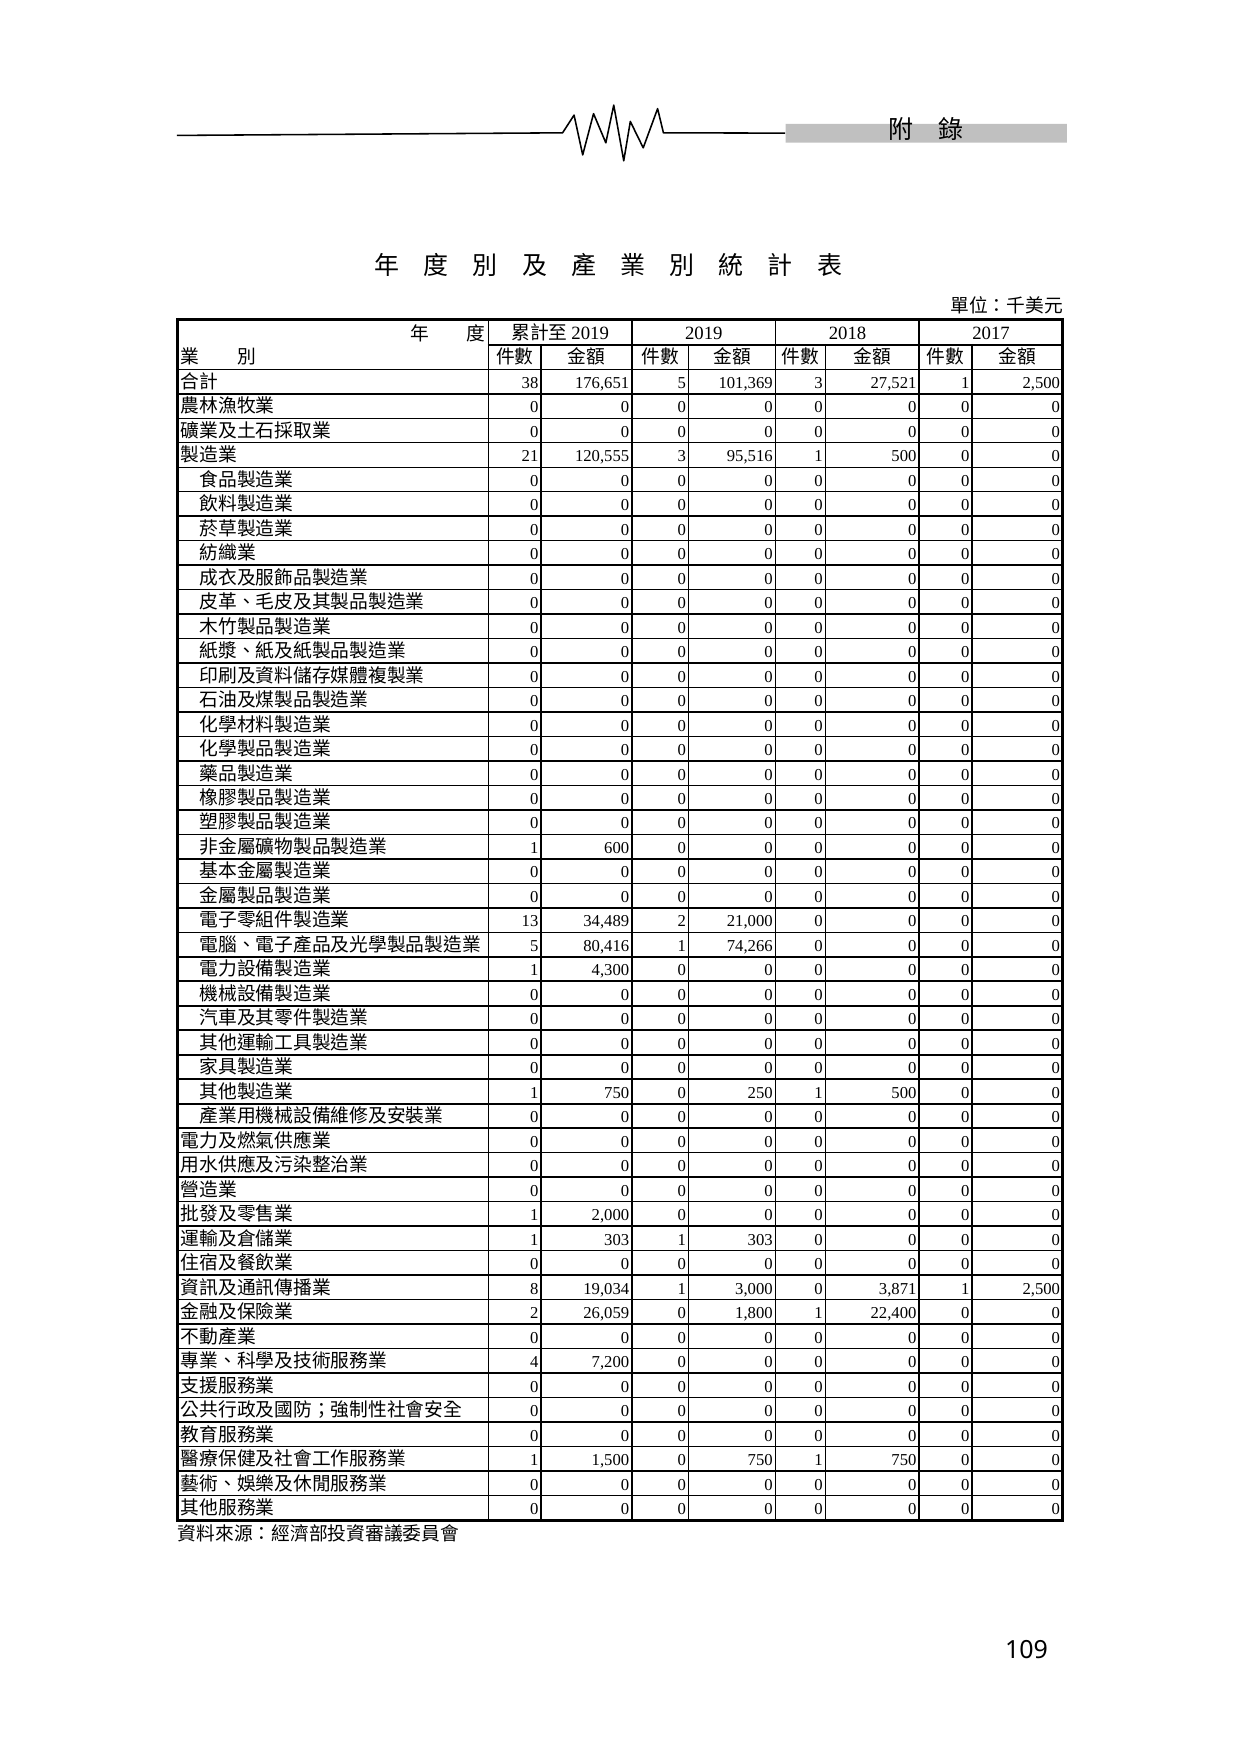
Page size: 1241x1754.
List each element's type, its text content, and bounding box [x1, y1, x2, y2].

table_cell 0 [689, 1251, 775, 1274]
table_cell 0 [489, 1374, 540, 1397]
table_cell 0 [920, 419, 971, 442]
table_cell 0 [542, 468, 631, 491]
table_cell 0 [776, 1227, 825, 1250]
table_cell 專業、科學及技術服務業 [179, 1349, 488, 1372]
table_cell 750 [826, 1447, 918, 1470]
table_cell 0 [973, 1349, 1061, 1372]
table_cell 0 [973, 1423, 1061, 1446]
table_cell 0 [689, 541, 775, 564]
table_cell 食品製造業 [179, 468, 488, 491]
table_cell 7,200 [542, 1349, 631, 1372]
table_cell 0 [776, 468, 825, 491]
table_cell 化學材料製造業 [179, 713, 488, 736]
table_cell 3 [633, 443, 688, 466]
table_cell 0 [776, 1374, 825, 1397]
table_cell 金額 [973, 346, 1061, 368]
table_cell 1 [489, 835, 540, 858]
table_cell 3 [776, 370, 825, 393]
table_cell 0 [920, 517, 971, 540]
table_cell 27,521 [826, 370, 918, 393]
text 資料來源：經濟部投資審議委員會 [178, 1522, 1063, 1545]
table_cell 0 [489, 762, 540, 784]
table_cell 0 [776, 1105, 825, 1127]
table_cell 0 [920, 541, 971, 564]
table_cell 0 [776, 639, 825, 662]
table_cell 0 [489, 419, 540, 442]
table_cell 0 [542, 1374, 631, 1397]
table_cell 0 [633, 1080, 688, 1103]
table_cell 0 [826, 1202, 918, 1225]
table_cell 農林漁牧業 [179, 395, 488, 417]
table_cell 0 [689, 517, 775, 540]
table_cell 件數 [489, 346, 540, 368]
table_cell 菸草製造業 [179, 517, 488, 540]
table_cell 0 [826, 1105, 918, 1127]
table_cell 0 [776, 664, 825, 687]
table_cell 0 [689, 1056, 775, 1078]
table_cell 0 [689, 982, 775, 1005]
table_cell 0 [633, 1472, 688, 1494]
table_cell 2 [633, 909, 688, 931]
table_cell 0 [920, 1472, 971, 1494]
table_cell 0 [689, 1105, 775, 1127]
table_cell 基本金屬製造業 [179, 860, 488, 882]
table_cell 電力設備製造業 [179, 958, 488, 980]
table_cell 0 [489, 395, 540, 417]
table_cell 0 [826, 860, 918, 882]
table_cell 500 [826, 1080, 918, 1103]
table_cell 0 [920, 933, 971, 956]
table_cell 0 [633, 1300, 688, 1323]
table_cell 0 [633, 982, 688, 1005]
table_cell 0 [826, 982, 918, 1005]
table_cell 0 [633, 615, 688, 638]
table_cell 0 [689, 468, 775, 491]
table_cell 0 [973, 884, 1061, 907]
table_cell 0 [973, 639, 1061, 662]
table_cell 0 [633, 395, 688, 417]
table_cell 0 [542, 713, 631, 736]
table_cell 印刷及資料儲存媒體複製業 [179, 664, 488, 687]
table_cell 0 [826, 468, 918, 491]
table_cell 0 [633, 1325, 688, 1348]
table_cell 0 [689, 1374, 775, 1397]
table_cell 0 [542, 419, 631, 442]
table_cell 0 [542, 811, 631, 833]
table_cell 支援服務業 [179, 1374, 488, 1397]
table_cell 醫療保健及社會工作服務業 [179, 1447, 488, 1470]
table_cell 22,400 [826, 1300, 918, 1323]
table_cell 其他服務業 [179, 1496, 488, 1519]
table_cell 0 [973, 1178, 1061, 1201]
table_cell 0 [826, 835, 918, 858]
table_cell 運輸及倉儲業 [179, 1227, 488, 1250]
table_cell 0 [973, 786, 1061, 809]
table_cell 0 [973, 1472, 1061, 1494]
table_cell 0 [973, 443, 1061, 466]
table_cell 0 [973, 566, 1061, 589]
table_cell 500 [826, 443, 918, 466]
table_cell 1 [489, 1447, 540, 1470]
table_cell 0 [689, 884, 775, 907]
table_cell 0 [489, 1496, 540, 1519]
table_cell 0 [489, 1031, 540, 1054]
table_cell 0 [973, 1300, 1061, 1323]
table_cell 0 [489, 590, 540, 613]
table_cell 紡織業 [179, 541, 488, 564]
table_cell 0 [973, 1007, 1061, 1029]
table_cell 成衣及服飾品製造業 [179, 566, 488, 589]
table_cell 0 [689, 492, 775, 515]
table_cell 0 [489, 811, 540, 833]
table_cell 營造業 [179, 1178, 488, 1201]
table_cell 0 [776, 1276, 825, 1299]
table_cell 0 [920, 1423, 971, 1446]
table_cell 0 [689, 1153, 775, 1176]
table_cell 0 [633, 1423, 688, 1446]
table_cell 303 [689, 1227, 775, 1250]
table_cell 0 [826, 786, 918, 809]
table_cell 0 [633, 1374, 688, 1397]
table_cell 0 [920, 1080, 971, 1103]
table_cell 0 [920, 1031, 971, 1054]
table_cell 0 [973, 860, 1061, 882]
table_cell 0 [826, 933, 918, 956]
table_cell 0 [973, 1105, 1061, 1127]
table_cell 0 [920, 639, 971, 662]
table_cell 0 [542, 1496, 631, 1519]
table_cell 1 [920, 370, 971, 393]
table_cell 0 [633, 492, 688, 515]
table_cell 0 [489, 664, 540, 687]
table_cell 0 [826, 688, 918, 711]
table_cell 金額 [542, 346, 631, 368]
table_cell 0 [542, 884, 631, 907]
table_cell 0 [920, 1105, 971, 1127]
table_cell 0 [689, 762, 775, 784]
table_header 2018 [776, 321, 918, 344]
table_cell 1 [489, 1227, 540, 1250]
table_cell 0 [776, 615, 825, 638]
table_cell 0 [689, 419, 775, 442]
table_cell 0 [826, 541, 918, 564]
table_cell 0 [973, 958, 1061, 980]
table_cell 1 [489, 958, 540, 980]
table_cell 0 [489, 1178, 540, 1201]
table_cell 其他製造業 [179, 1080, 488, 1103]
table_cell 0 [776, 1325, 825, 1348]
table_cell 電力及燃氣供應業 [179, 1129, 488, 1152]
table_cell 0 [920, 1251, 971, 1274]
table_cell 0 [542, 688, 631, 711]
table_cell 0 [920, 468, 971, 491]
table_cell 0 [489, 786, 540, 809]
table_cell 教育服務業 [179, 1423, 488, 1446]
table_cell 0 [776, 958, 825, 980]
table_cell 家具製造業 [179, 1056, 488, 1078]
table_cell 0 [920, 1325, 971, 1348]
table_cell 0 [489, 713, 540, 736]
table_cell 0 [542, 1129, 631, 1152]
table_cell 0 [973, 713, 1061, 736]
table_cell 0 [633, 566, 688, 589]
table_cell 0 [542, 566, 631, 589]
table_cell 0 [776, 860, 825, 882]
table_cell 0 [826, 1178, 918, 1201]
table_cell 用水供應及污染整治業 [179, 1153, 488, 1176]
table_cell 0 [489, 688, 540, 711]
table_cell 0 [826, 1153, 918, 1176]
table_cell 件數 [776, 346, 825, 368]
table_cell 750 [542, 1080, 631, 1103]
table_cell 0 [542, 639, 631, 662]
table_cell 製造業 [179, 443, 488, 466]
table_cell 750 [689, 1447, 775, 1470]
table_cell 1 [633, 933, 688, 956]
table_cell 0 [826, 811, 918, 833]
table_cell 0 [920, 786, 971, 809]
table_cell 0 [826, 1472, 918, 1494]
table_cell 600 [542, 835, 631, 858]
table_cell 0 [689, 786, 775, 809]
table_cell 0 [826, 590, 918, 613]
table_cell 0 [776, 1202, 825, 1225]
table_cell 0 [689, 713, 775, 736]
table_cell 0 [689, 1178, 775, 1201]
table_cell 0 [973, 395, 1061, 417]
table_cell 0 [689, 639, 775, 662]
table_cell 0 [973, 419, 1061, 442]
table_cell 2,000 [542, 1202, 631, 1225]
table_cell 0 [920, 909, 971, 931]
table_cell 0 [542, 590, 631, 613]
table_cell 8 [489, 1276, 540, 1299]
table_cell 21,000 [689, 909, 775, 931]
table_cell 1 [776, 1300, 825, 1323]
table_cell 0 [826, 1398, 918, 1421]
table_cell 0 [489, 737, 540, 760]
table_cell 0 [542, 1423, 631, 1446]
table_cell 0 [689, 1129, 775, 1152]
table_cell 0 [826, 909, 918, 931]
table_cell 0 [633, 1398, 688, 1421]
table_cell 0 [542, 1251, 631, 1274]
table_cell 0 [776, 517, 825, 540]
table_header 年 度 業 別 [179, 321, 488, 368]
table_cell 電子零組件製造業 [179, 909, 488, 931]
table_cell 0 [776, 541, 825, 564]
table_header 2017 [920, 321, 1061, 344]
table_cell 0 [542, 762, 631, 784]
table_cell 0 [826, 492, 918, 515]
table_cell 0 [920, 443, 971, 466]
table_cell 0 [920, 860, 971, 882]
table_cell 0 [920, 958, 971, 980]
table_cell 0 [776, 566, 825, 589]
table_cell 0 [776, 590, 825, 613]
table_cell 0 [542, 1153, 631, 1176]
table_cell 0 [489, 541, 540, 564]
table_cell 0 [973, 468, 1061, 491]
table_cell 4 [489, 1349, 540, 1372]
table_cell 0 [973, 1325, 1061, 1348]
table_cell 0 [633, 1178, 688, 1201]
table_cell 0 [920, 590, 971, 613]
table_cell 4,300 [542, 958, 631, 980]
table_cell 1 [489, 1202, 540, 1225]
table_cell 0 [489, 468, 540, 491]
table_cell 0 [542, 1325, 631, 1348]
table_cell 0 [689, 1349, 775, 1372]
table_cell 0 [689, 737, 775, 760]
table_cell 2 [489, 1300, 540, 1323]
table_cell 0 [489, 1423, 540, 1446]
table_cell 0 [776, 884, 825, 907]
table_cell 0 [633, 1007, 688, 1029]
table_cell 0 [973, 1496, 1061, 1519]
table_cell 0 [973, 737, 1061, 760]
table_cell 95,516 [689, 443, 775, 466]
table_cell 0 [973, 1202, 1061, 1225]
table_cell 1 [489, 1080, 540, 1103]
table_cell 金屬製品製造業 [179, 884, 488, 907]
table_cell 0 [689, 958, 775, 980]
table_cell 0 [542, 1398, 631, 1421]
table_cell 0 [633, 1031, 688, 1054]
table_cell 0 [633, 860, 688, 882]
table_cell 1 [776, 443, 825, 466]
table_cell 0 [633, 688, 688, 711]
table_cell 0 [973, 1153, 1061, 1176]
table_cell 2,500 [973, 1276, 1061, 1299]
table_cell 0 [776, 1472, 825, 1494]
table_cell 0 [776, 1007, 825, 1029]
table_cell 0 [633, 1129, 688, 1152]
table_cell 0 [826, 884, 918, 907]
table_cell 0 [489, 1153, 540, 1176]
table_cell 藥品製造業 [179, 762, 488, 784]
table_cell 0 [826, 1374, 918, 1397]
table_cell 0 [776, 713, 825, 736]
table_cell 0 [920, 664, 971, 687]
table_cell 0 [542, 860, 631, 882]
table_cell 0 [826, 1325, 918, 1348]
table_cell 0 [776, 982, 825, 1005]
table_cell 0 [920, 1398, 971, 1421]
table_cell 0 [776, 492, 825, 515]
table_cell 176,651 [542, 370, 631, 393]
table_cell 0 [689, 1398, 775, 1421]
table_cell 汽車及其零件製造業 [179, 1007, 488, 1029]
table_cell 0 [489, 492, 540, 515]
table_cell 0 [776, 1153, 825, 1176]
table_cell 0 [973, 590, 1061, 613]
table_cell 0 [689, 1496, 775, 1519]
table_cell 0 [920, 1447, 971, 1470]
table_cell 0 [542, 517, 631, 540]
table_cell 0 [776, 933, 825, 956]
table_cell 0 [826, 615, 918, 638]
table_cell 0 [489, 639, 540, 662]
table_cell 0 [542, 541, 631, 564]
table_cell 機械設備製造業 [179, 982, 488, 1005]
table_cell 合計 [179, 370, 488, 393]
text 單位：千美元 [178, 291, 1063, 318]
table_cell 化學製品製造業 [179, 737, 488, 760]
table_cell 0 [633, 517, 688, 540]
table_cell 0 [542, 1178, 631, 1201]
table_cell 3,000 [689, 1276, 775, 1299]
table_cell 0 [973, 492, 1061, 515]
table_cell 件數 [920, 346, 971, 368]
table_cell 住宿及餐飲業 [179, 1251, 488, 1274]
table_cell 0 [826, 762, 918, 784]
table_cell 0 [973, 835, 1061, 858]
table_cell 34,489 [542, 909, 631, 931]
table_cell 0 [826, 1056, 918, 1078]
table_cell 0 [920, 1153, 971, 1176]
table_cell 38 [489, 370, 540, 393]
table_cell 0 [489, 1251, 540, 1274]
table_cell 金額 [826, 346, 918, 368]
table_cell 非金屬礦物製品製造業 [179, 835, 488, 858]
table_cell 0 [689, 590, 775, 613]
table_cell 0 [489, 1105, 540, 1127]
table_cell 0 [973, 1080, 1061, 1103]
table_cell 0 [689, 1007, 775, 1029]
table_cell 0 [689, 835, 775, 858]
table_cell 產業用機械設備維修及安裝業 [179, 1105, 488, 1127]
table_cell 0 [633, 639, 688, 662]
table_cell 0 [920, 737, 971, 760]
table_cell 0 [776, 419, 825, 442]
table_cell 0 [489, 1472, 540, 1494]
table_cell 0 [826, 395, 918, 417]
table_cell 2,500 [973, 370, 1061, 393]
table_cell 0 [776, 737, 825, 760]
table_cell 0 [973, 982, 1061, 1005]
table_cell 0 [542, 395, 631, 417]
table_cell 0 [489, 860, 540, 882]
table_cell 0 [920, 1056, 971, 1078]
table_cell 0 [633, 786, 688, 809]
table_cell 0 [776, 1496, 825, 1519]
table_cell 0 [689, 1472, 775, 1494]
table_cell 皮革、毛皮及其製品製造業 [179, 590, 488, 613]
table_cell 0 [920, 1300, 971, 1323]
table_cell 0 [689, 395, 775, 417]
table_cell 0 [489, 615, 540, 638]
table_cell 250 [689, 1080, 775, 1103]
table_cell 5 [633, 370, 688, 393]
table_cell 資訊及通訊傳播業 [179, 1276, 488, 1299]
table_cell 1 [920, 1276, 971, 1299]
table_cell 0 [489, 566, 540, 589]
table_cell 0 [689, 1031, 775, 1054]
table_cell 0 [826, 419, 918, 442]
table_cell 0 [826, 958, 918, 980]
table_cell 0 [920, 615, 971, 638]
table_cell 0 [920, 566, 971, 589]
table_cell 0 [633, 1153, 688, 1176]
table_cell 飲料製造業 [179, 492, 488, 515]
table_cell 0 [489, 1007, 540, 1029]
table_cell 0 [689, 811, 775, 833]
table_cell 藝術、娛樂及休閒服務業 [179, 1472, 488, 1494]
table_cell 0 [489, 1129, 540, 1152]
table_cell 13 [489, 909, 540, 931]
table_cell 0 [689, 615, 775, 638]
table_cell 0 [826, 1007, 918, 1029]
table_cell 19,034 [542, 1276, 631, 1299]
table_cell 0 [826, 1129, 918, 1152]
table_cell 0 [973, 909, 1061, 931]
table_cell 0 [633, 762, 688, 784]
table_cell 其他運輸工具製造業 [179, 1031, 488, 1054]
table_cell 0 [633, 1349, 688, 1372]
table_cell 0 [776, 786, 825, 809]
table_cell 3,871 [826, 1276, 918, 1299]
table_cell 0 [633, 811, 688, 833]
table_cell 批發及零售業 [179, 1202, 488, 1225]
table_cell 0 [920, 762, 971, 784]
table_cell 0 [776, 909, 825, 931]
table_cell 件數 [633, 346, 688, 368]
table_cell 0 [489, 884, 540, 907]
table_cell 0 [826, 1031, 918, 1054]
table_cell 0 [542, 1056, 631, 1078]
table_cell 0 [542, 1105, 631, 1127]
table_cell 0 [920, 1227, 971, 1250]
table_cell 0 [776, 835, 825, 858]
table_cell 0 [826, 639, 918, 662]
table_cell 0 [920, 492, 971, 515]
table_cell 0 [633, 1447, 688, 1470]
table_cell 0 [973, 1129, 1061, 1152]
table_cell 0 [542, 492, 631, 515]
table_cell 0 [920, 1374, 971, 1397]
table_cell 0 [973, 688, 1061, 711]
table_cell 1 [776, 1447, 825, 1470]
table_cell 0 [920, 1496, 971, 1519]
table_cell 0 [826, 713, 918, 736]
table_cell 0 [689, 688, 775, 711]
table_cell 橡膠製品製造業 [179, 786, 488, 809]
table_cell 0 [776, 1423, 825, 1446]
table_cell 0 [920, 713, 971, 736]
table_cell 0 [920, 1178, 971, 1201]
table_cell 0 [633, 737, 688, 760]
table_cell 0 [826, 1423, 918, 1446]
table_cell 0 [489, 1056, 540, 1078]
table_cell 0 [973, 1374, 1061, 1397]
table_cell 303 [542, 1227, 631, 1250]
table_cell 0 [826, 1496, 918, 1519]
table_cell 0 [489, 1398, 540, 1421]
table_cell 0 [633, 835, 688, 858]
table_header 2019 [633, 321, 775, 344]
table_cell 1,500 [542, 1447, 631, 1470]
table_cell 0 [920, 884, 971, 907]
table_cell 0 [920, 1349, 971, 1372]
table_cell 120,555 [542, 443, 631, 466]
table_cell 0 [973, 811, 1061, 833]
table_cell 1 [633, 1276, 688, 1299]
table_cell 0 [826, 517, 918, 540]
table_cell 0 [776, 762, 825, 784]
table_cell 5 [489, 933, 540, 956]
table_cell 礦業及土石採取業 [179, 419, 488, 442]
table_cell 80,416 [542, 933, 631, 956]
table_cell 0 [776, 1398, 825, 1421]
table_cell 0 [633, 1496, 688, 1519]
table_cell 0 [826, 1227, 918, 1250]
table_cell 金融及保險業 [179, 1300, 488, 1323]
table_cell 0 [973, 933, 1061, 956]
table_cell 0 [776, 1056, 825, 1078]
table_cell 0 [633, 958, 688, 980]
table_cell 0 [973, 1251, 1061, 1274]
table_cell 0 [973, 664, 1061, 687]
table_cell 0 [633, 884, 688, 907]
table_cell 0 [776, 688, 825, 711]
table_cell 0 [633, 590, 688, 613]
table_cell 0 [920, 811, 971, 833]
table_cell 0 [920, 1202, 971, 1225]
table_cell 0 [542, 1472, 631, 1494]
table_cell 塑膠製品製造業 [179, 811, 488, 833]
table_cell 0 [633, 713, 688, 736]
table_cell 0 [633, 664, 688, 687]
table_cell 0 [542, 1031, 631, 1054]
table_cell 0 [776, 395, 825, 417]
table_cell 0 [542, 664, 631, 687]
table_cell 0 [776, 1251, 825, 1274]
table_cell 0 [633, 419, 688, 442]
table_cell 紙漿、紙及紙製品製造業 [179, 639, 488, 662]
table_cell 0 [973, 541, 1061, 564]
table_cell 0 [633, 1202, 688, 1225]
table_cell 0 [689, 1423, 775, 1446]
table_cell 0 [542, 786, 631, 809]
table_cell 0 [633, 468, 688, 491]
table_cell 0 [826, 566, 918, 589]
table_cell 0 [920, 688, 971, 711]
table_cell 101,369 [689, 370, 775, 393]
table_cell 0 [689, 566, 775, 589]
table_cell 石油及煤製品製造業 [179, 688, 488, 711]
table_cell 0 [542, 1007, 631, 1029]
table_cell 0 [920, 835, 971, 858]
table_cell 0 [973, 762, 1061, 784]
table_cell 0 [542, 615, 631, 638]
table_cell 0 [826, 1251, 918, 1274]
table_cell 0 [633, 1056, 688, 1078]
table_header 累計至2019 [489, 321, 631, 344]
table_cell 0 [973, 1447, 1061, 1470]
table_cell 0 [973, 1227, 1061, 1250]
table_cell 0 [776, 1178, 825, 1201]
table_cell 0 [489, 982, 540, 1005]
table_cell 26,059 [542, 1300, 631, 1323]
table_cell 電腦、電子產品及光學製品製造業 [179, 933, 488, 956]
table_cell 0 [973, 1056, 1061, 1078]
table_cell 金額 [689, 346, 775, 368]
table_cell 木竹製品製造業 [179, 615, 488, 638]
table_cell 0 [776, 1129, 825, 1152]
table_cell 0 [826, 737, 918, 760]
table_cell 0 [826, 1349, 918, 1372]
table_cell 74,266 [689, 933, 775, 956]
table_cell 不動產業 [179, 1325, 488, 1348]
table_cell 公共行政及國防；強制性社會安全 [179, 1398, 488, 1421]
table_cell 0 [973, 1398, 1061, 1421]
table_cell 0 [542, 982, 631, 1005]
table_cell 0 [689, 1325, 775, 1348]
table_cell 0 [973, 1031, 1061, 1054]
table_cell 0 [489, 1325, 540, 1348]
table_cell 0 [973, 517, 1061, 540]
table_cell 0 [689, 664, 775, 687]
table_cell 0 [689, 1202, 775, 1225]
table_cell 0 [920, 395, 971, 417]
table_cell 0 [489, 517, 540, 540]
table_cell 0 [542, 737, 631, 760]
table_cell 0 [689, 860, 775, 882]
table_cell 0 [633, 1105, 688, 1127]
table_cell 1 [633, 1227, 688, 1250]
text 年度別及產業別統計表 [178, 237, 1063, 291]
table_cell 0 [973, 615, 1061, 638]
table_cell 21 [489, 443, 540, 466]
table_cell 0 [633, 1251, 688, 1274]
table_cell 0 [776, 1031, 825, 1054]
table_cell 0 [826, 664, 918, 687]
table_cell 1,800 [689, 1300, 775, 1323]
table_cell 0 [920, 1007, 971, 1029]
table_cell 0 [633, 541, 688, 564]
table_cell 0 [920, 982, 971, 1005]
table_cell 0 [920, 1129, 971, 1152]
table_cell 0 [776, 811, 825, 833]
table_cell 1 [776, 1080, 825, 1103]
table_cell 0 [776, 1349, 825, 1372]
